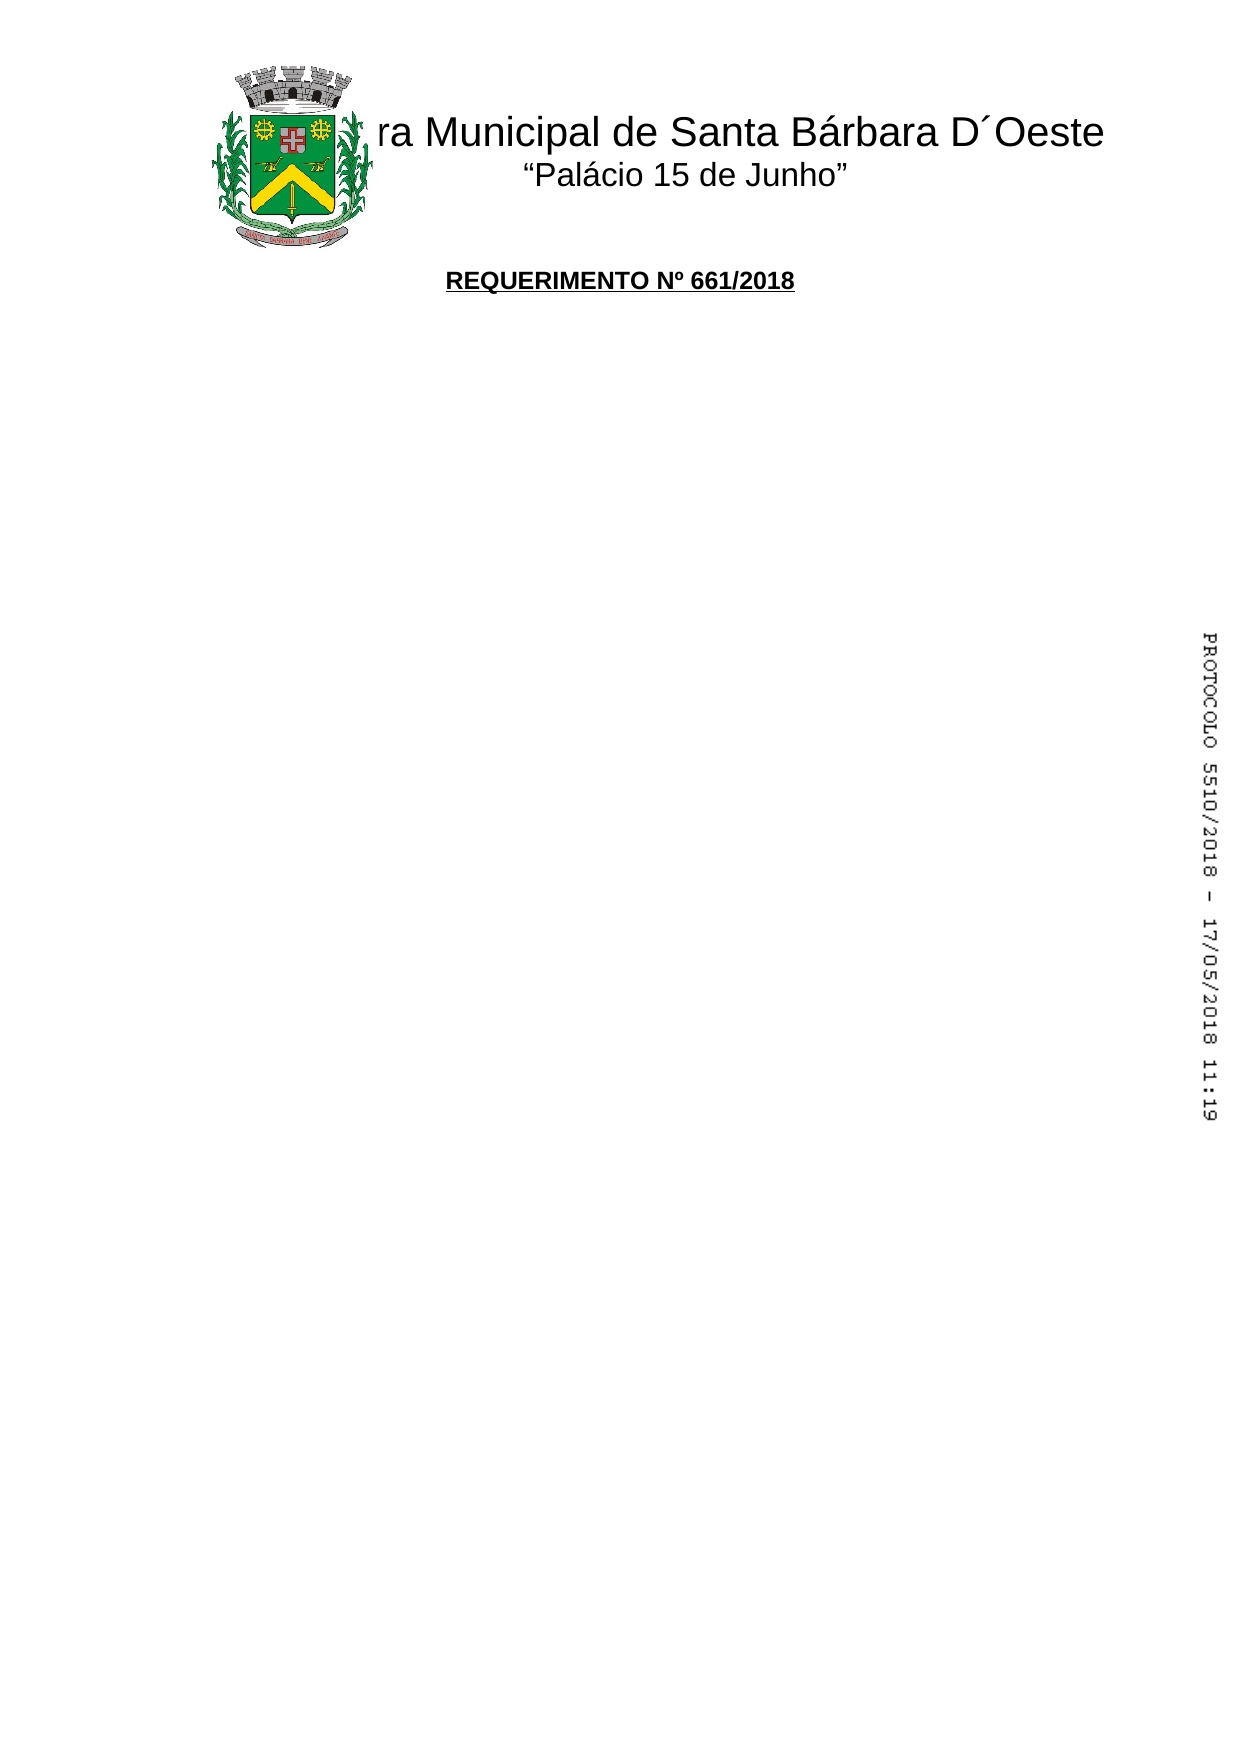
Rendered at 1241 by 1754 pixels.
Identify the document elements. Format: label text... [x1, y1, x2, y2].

picture [211, 66, 380, 255]
picture [1177, 629, 1241, 1125]
title REQUERIMENTO Nº 661/2018 [177, 266, 1063, 294]
